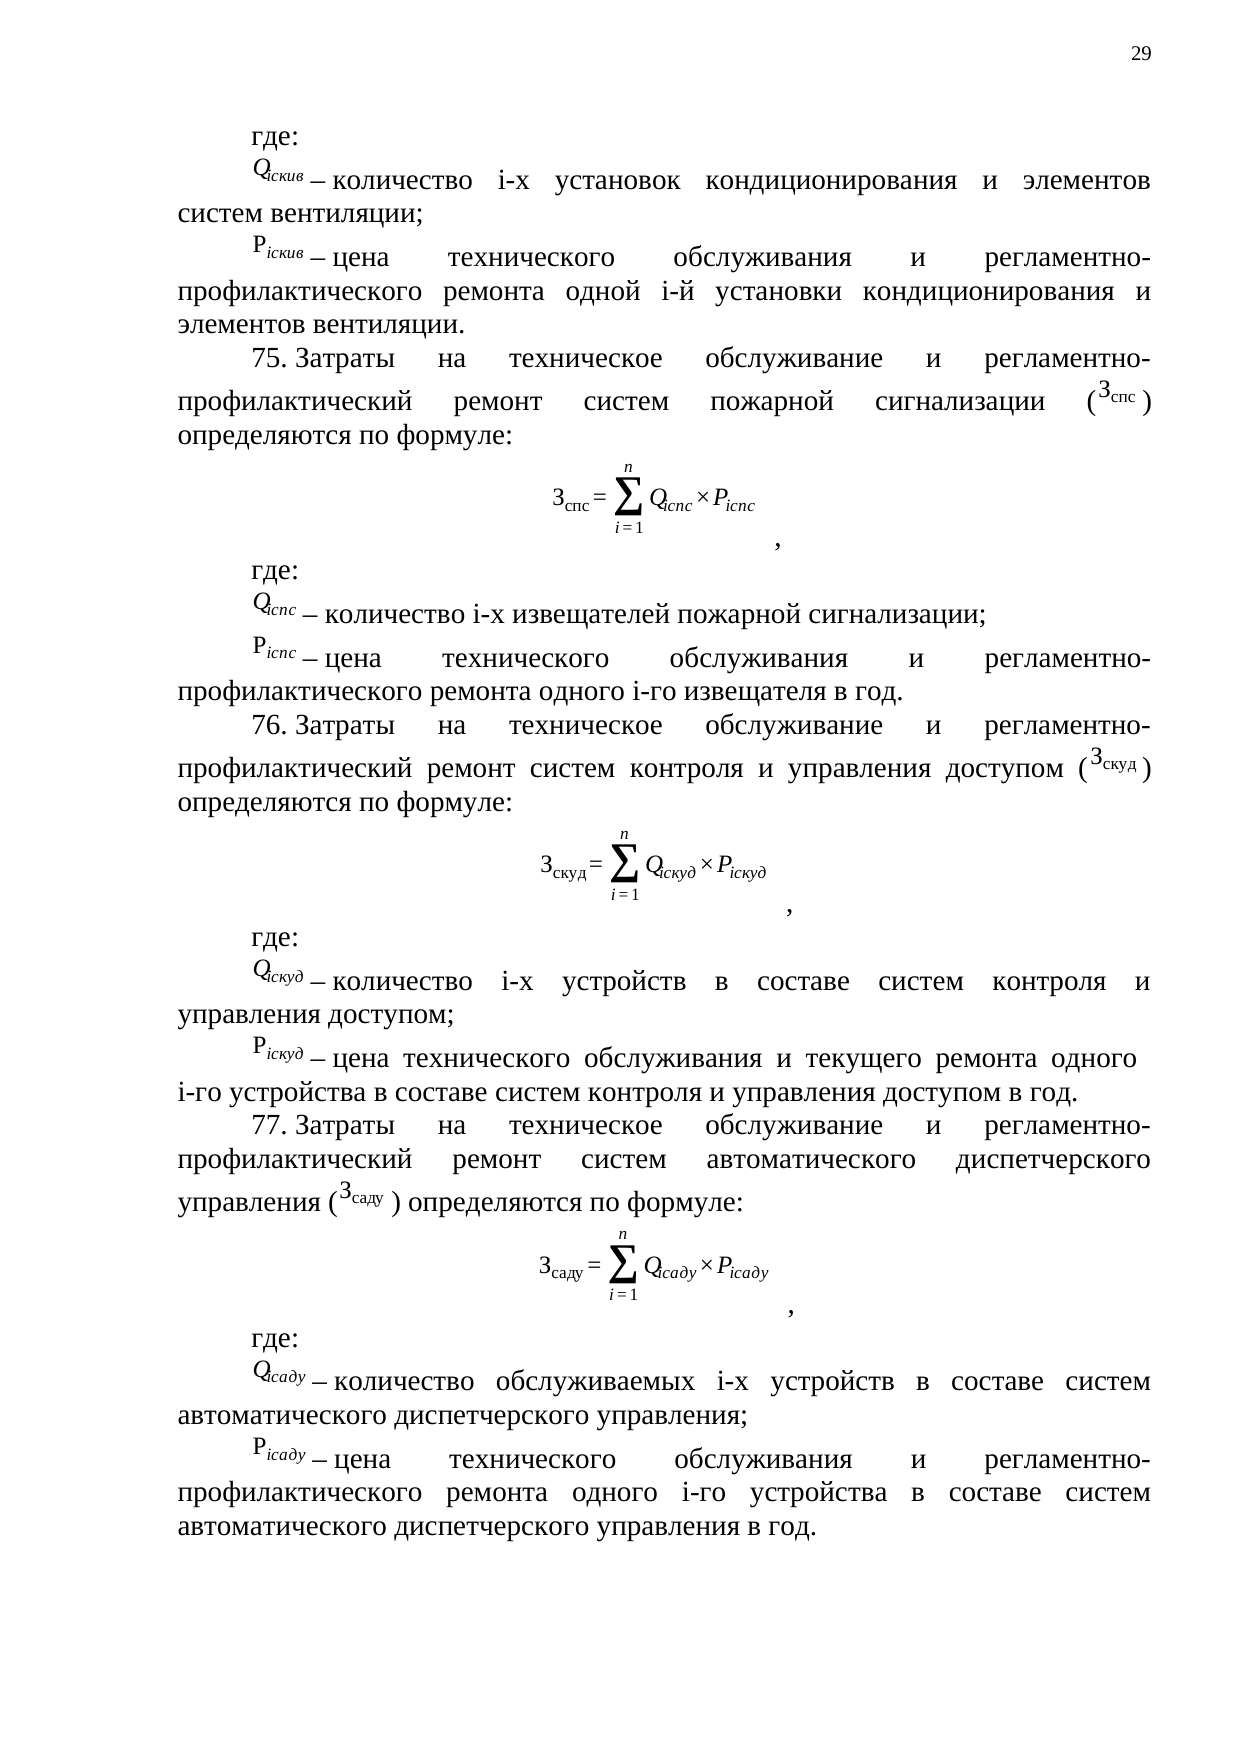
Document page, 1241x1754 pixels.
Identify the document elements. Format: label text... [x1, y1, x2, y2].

text , [177, 818, 1152, 919]
text – количество i-х установок кондиционирования и элементов систем вентиляции; [177, 152, 1152, 229]
text где: [177, 919, 1152, 953]
text – цена технического обслуживания и регламентно-профилактического ремонта одного i-го извещателя в год. [177, 629, 1152, 707]
text где: [177, 1320, 1152, 1353]
text – цена технического обслуживания и текущего ремонта одного i-го устройства в составе систем контроля и управления доступом в год. [177, 1030, 1152, 1107]
text 77. Затраты на техническое обслуживание и регламентно-профилактический ремонт систем автоматического диспетчерского управления () определяются по формуле: [177, 1107, 1152, 1218]
text – количество i-х устройств в составе систем контроля и управления доступом; [177, 953, 1152, 1030]
text где: [177, 552, 1152, 586]
text где: [177, 118, 1152, 152]
text – количество обслуживаемых i-х устройств в составе систем автоматического диспетчерского управления; [177, 1353, 1152, 1431]
text – количество i-х извещателей пожарной сигнализации; [177, 586, 1152, 629]
text , [177, 1218, 1152, 1320]
text , [177, 451, 1152, 552]
text – цена технического обслуживания и регламентно-профилактического ремонта одного i-го устройства в составе систем автоматического диспетчерского управления в год. [177, 1431, 1152, 1541]
text 76. Затраты на техническое обслуживание и регламентно-профилактический ремонт систем контроля и управления доступом () определяются по формуле: [177, 707, 1152, 818]
text 75. Затраты на техническое обслуживание и регламентно-профилактический ремонт систем пожарной сигнализации () определяются по формуле: [177, 340, 1152, 451]
text – цена технического обслуживания и регламентно-профилактического ремонта одной i-й установки кондиционирования и элементов вентиляции. [177, 229, 1152, 340]
